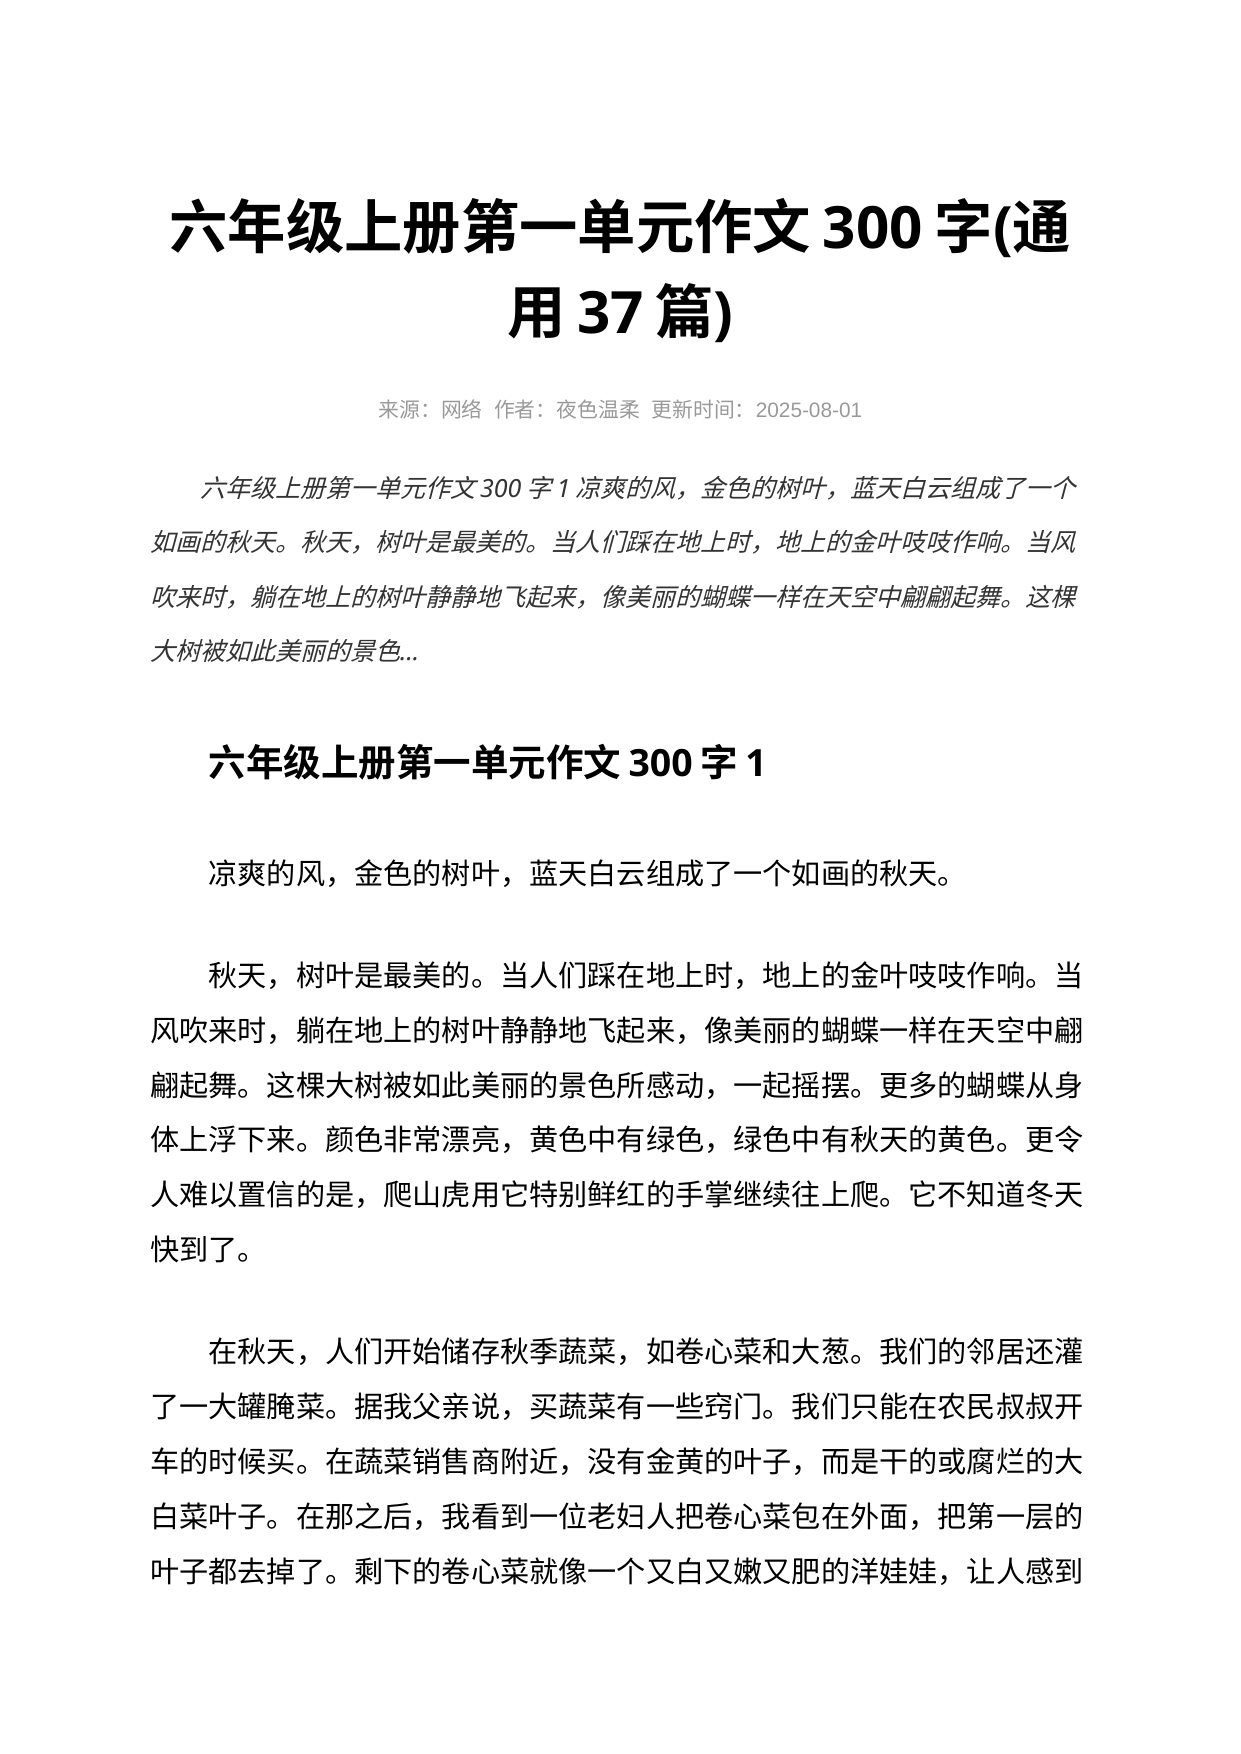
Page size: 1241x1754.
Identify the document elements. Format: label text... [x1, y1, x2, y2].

text 凉爽的风，金色的树叶，蓝天白云组成了一个如画的秋天。 [150, 851, 1090, 893]
text 来源：网络 作者：夜色温柔 更新时间：2025-08-01 [150, 398, 1090, 422]
text 秋天，树叶是最美的。当人们踩在地上时，地上的金叶吱吱作响。当风吹来时，躺在地上的树叶静静地飞起来，像美丽的蝴蝶一样在天空中翩翩起舞。这棵大树被如此美丽的景色所感动，一起摇摆。更多的蝴蝶从身体上浮下来。颜色非常漂亮，黄色中有绿色，绿色中有秋天的黄色。更令人难以置信的是，爬山虎用它特别鲜红的手掌继续往上爬。它不知道冬天快到了。 [150, 952, 1090, 1269]
subtitle 六年级上册第一单元作文300字(通用37篇) [150, 181, 1090, 351]
text 六年级上册第一单元作文300字1 [150, 733, 1090, 787]
text 六年级上册第一单元作文300字1凉爽的风，金色的树叶，蓝天白云组成了一个如画的秋天。秋天，树叶是最美的。当人们踩在地上时，地上的金叶吱吱作响。当风吹来时，躺在地上的树叶静静地飞起来，像美丽的蝴蝶一样在天空中翩翩起舞。这棵大树被如此美丽的景色... [150, 468, 1090, 668]
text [150, 1328, 1090, 1590]
